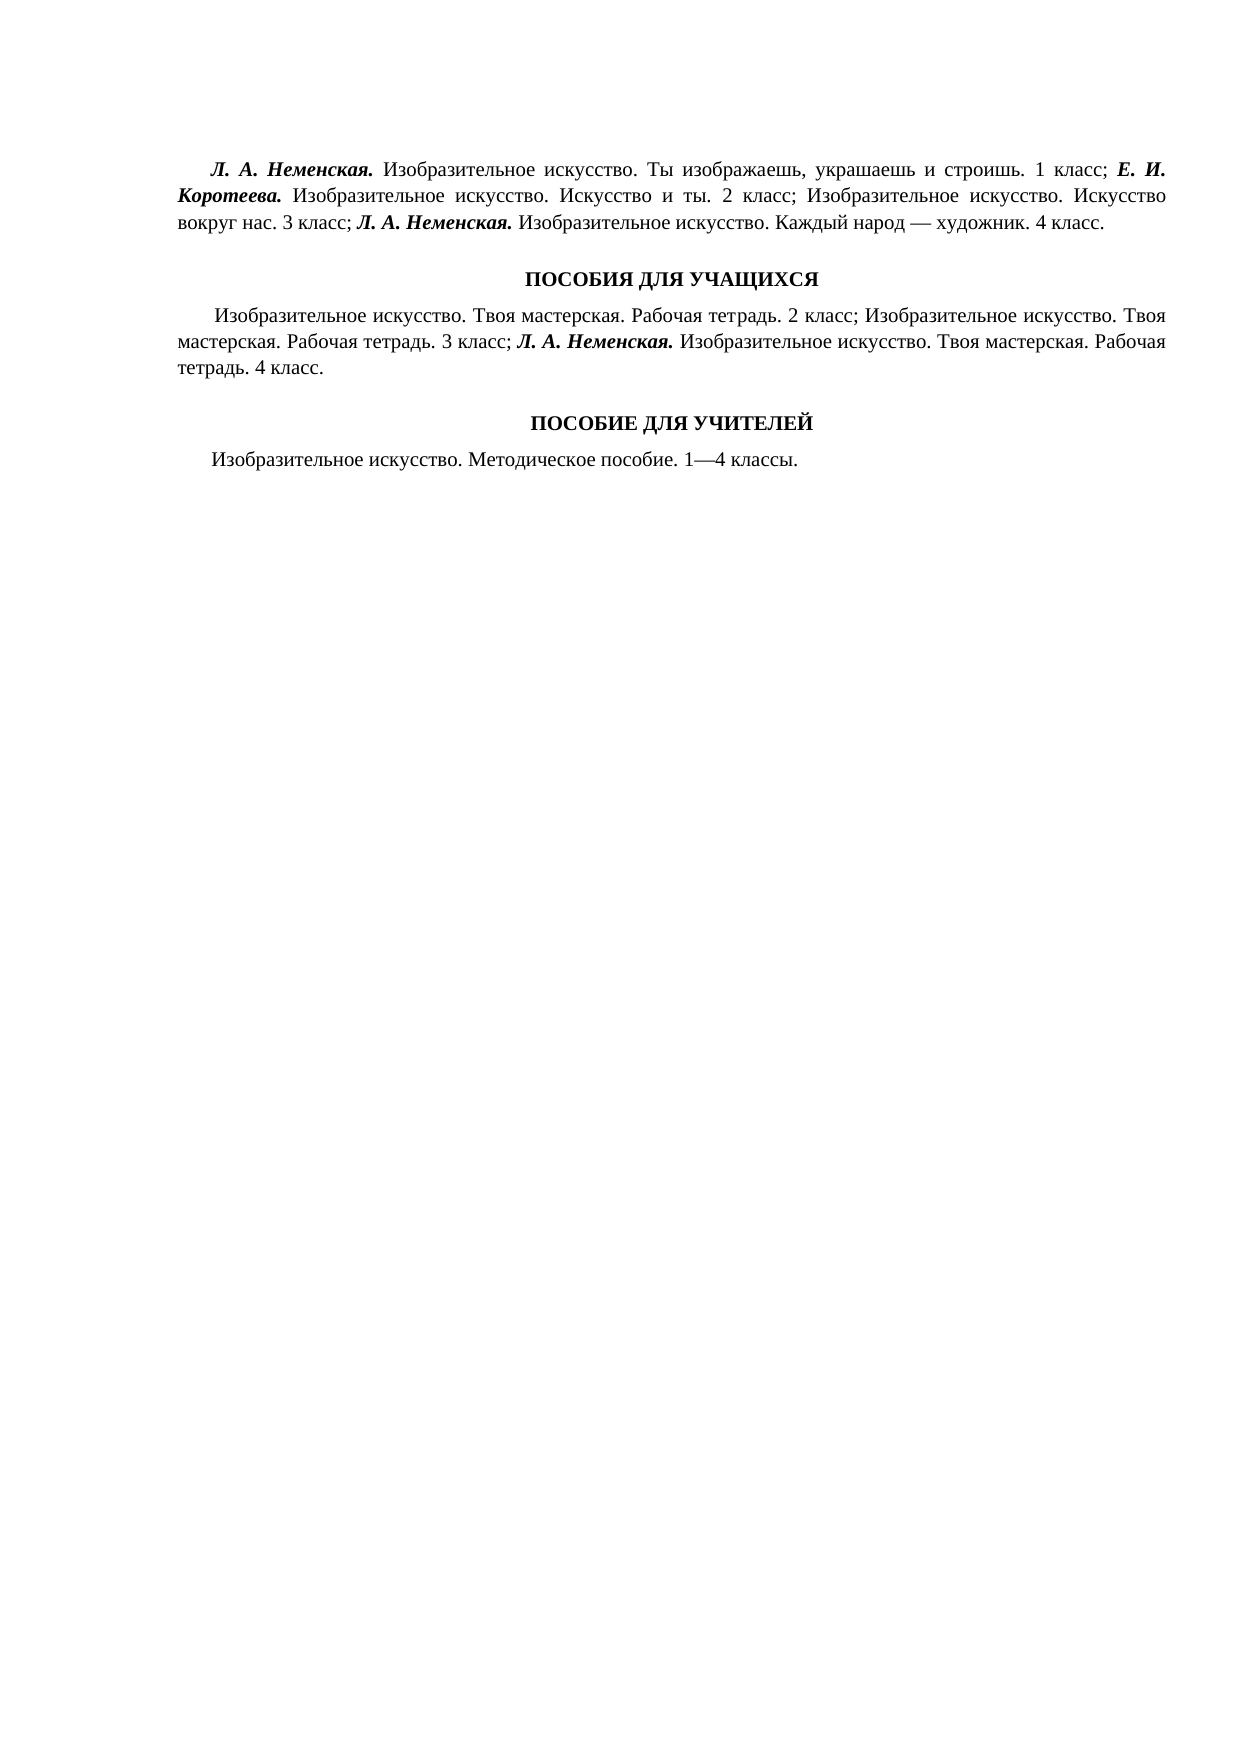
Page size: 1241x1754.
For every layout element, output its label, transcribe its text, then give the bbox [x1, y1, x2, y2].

text ПОСОБИЕ ДЛЯ УЧИТЕЛЕЙ [177, 411, 1166, 435]
text Изобразительное искусство. Твоя мастерская. Рабочая тетрадь. 2 класс; Изобразительное искусство. Твоя мастерская. Рабочая тетрадь. 3 класс; Л. А. Неменская. Изобразительное искусство. Твоя мастерская. Рабочая тетрадь. 4 класс. [177, 301, 1166, 379]
text Л. А. Неменская. Изобразительное искусство. Ты изображаешь, украшаешь и строишь. 1 класс; Е. И. Коротеева. Изобразительное искусство. Искусство и ты. 2 класс; Изобразительное искусство. Искусство вокруг нас. 3 класс; Л. А. Неменская. Изобразительное искусство. Каждый народ — художник. 4 класс. [177, 155, 1166, 235]
text Изобразительное искусство. Методическое пособие. 1—4 классы. [177, 446, 1166, 472]
text ПОСОБИЯ ДЛЯ УЧАЩИХСЯ [177, 267, 1166, 291]
